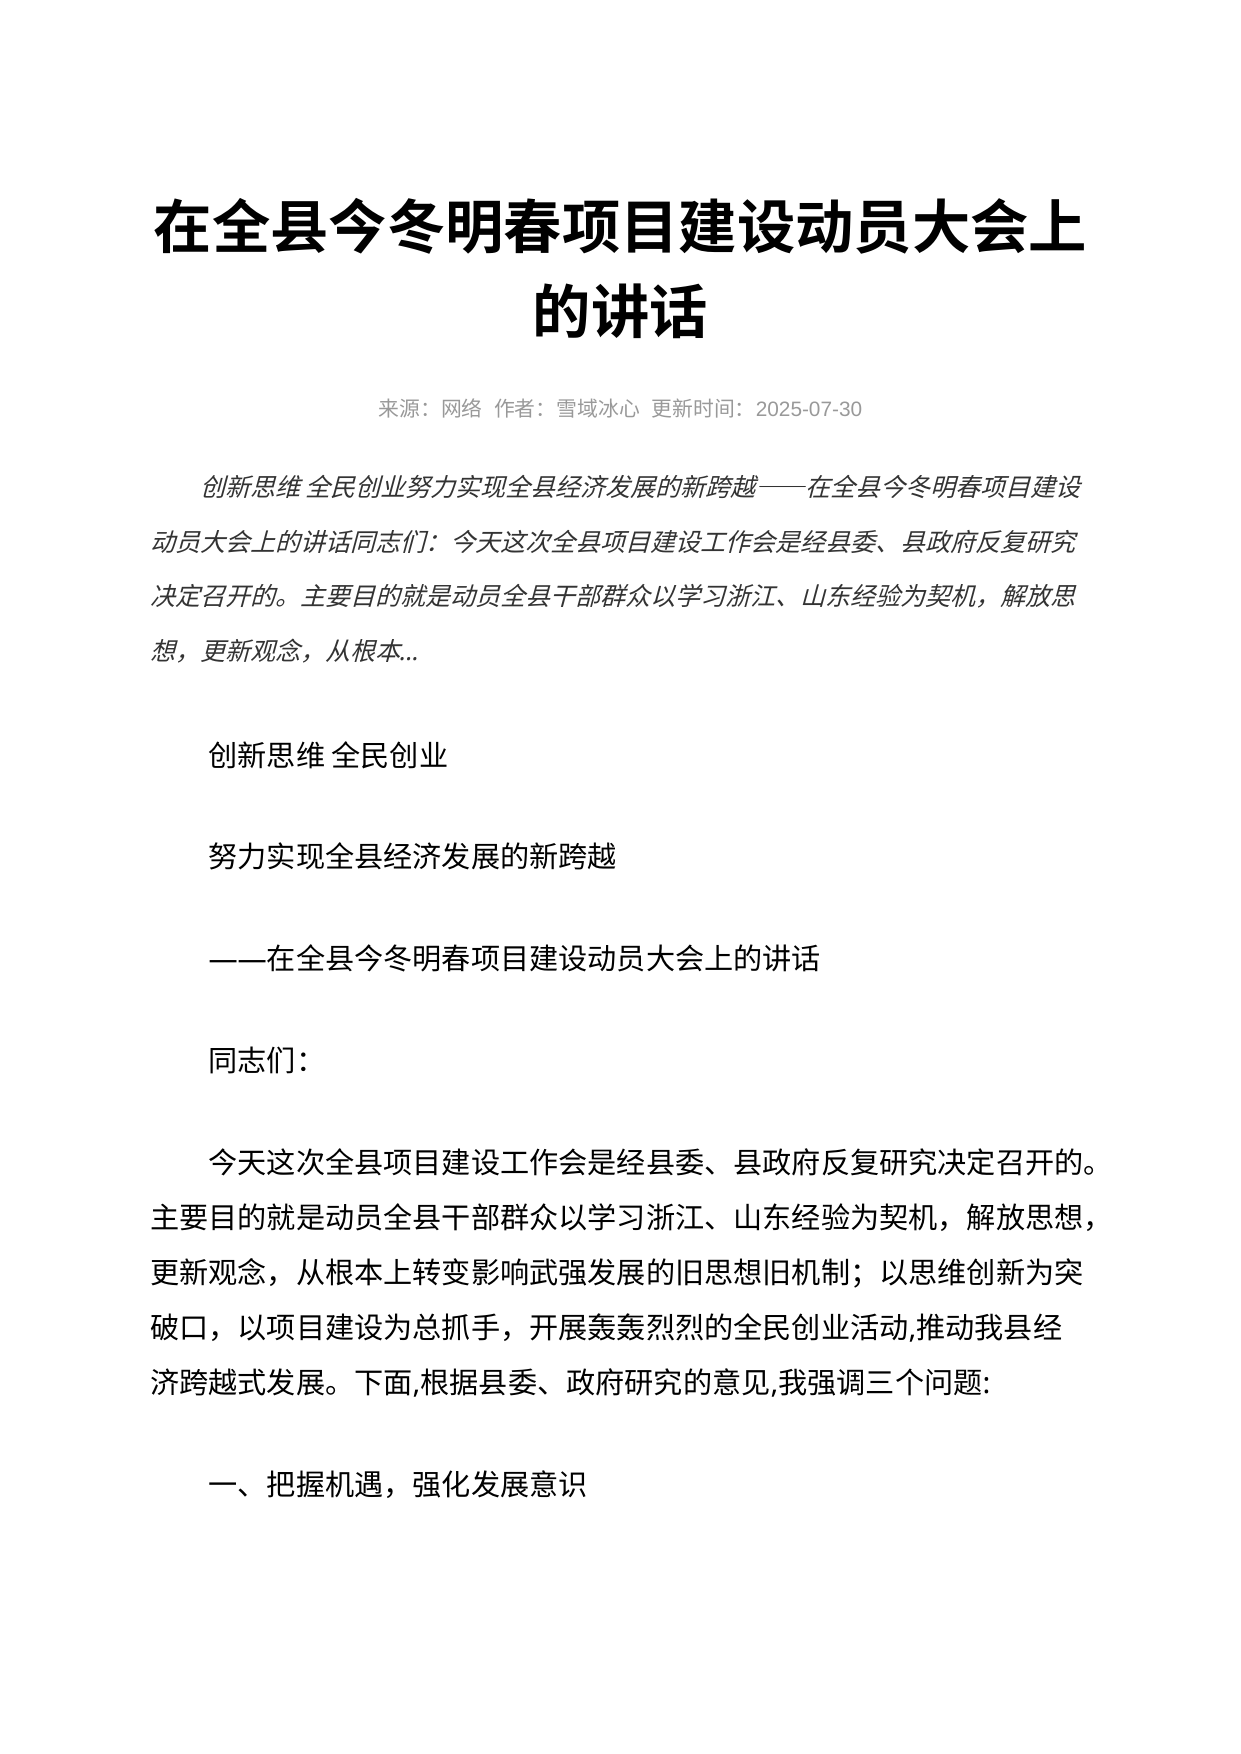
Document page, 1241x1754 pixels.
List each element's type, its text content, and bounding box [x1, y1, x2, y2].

text 来源：网络 作者：雪域冰心 更新时间：2025-07-30 [150, 397, 1090, 421]
text 努力实现全县经济发展的新跨越 [150, 834, 1090, 876]
subtitle 在全县今冬明春项目建设动员大会上的讲话 [150, 181, 1090, 350]
text 今天这次全县项目建设工作会是经县委、县政府反复研究决定召开的。主要目的就是动员全县干部群众以学习浙江、山东经验为契机，解放思想，更新观念，从根本上转变影响武强发展的旧思想旧机制；以思维创新为突破口，以项目建设为总抓手，开展轰轰烈烈的全民创业活动,推动我县经济跨越式发展。下面,根据县委、政府研究的意见,我强调三个问题: [150, 1139, 1090, 1402]
text 同志们： [150, 1038, 1090, 1080]
text 一、把握机遇，强化发展意识 [150, 1461, 1090, 1503]
text 创新思维 全民创业努力实现全县经济发展的新跨越——在全县今冬明春项目建设动员大会上的讲话同志们：今天这次全县项目建设工作会是经县委、县政府反复研究决定召开的。主要目的就是动员全县干部群众以学习浙江、山东经验为契机，解放思想，更新观念，从根本... [150, 468, 1090, 667]
text 创新思维 全民创业 [150, 732, 1090, 774]
text ——在全县今冬明春项目建设动员大会上的讲话 [150, 936, 1090, 978]
